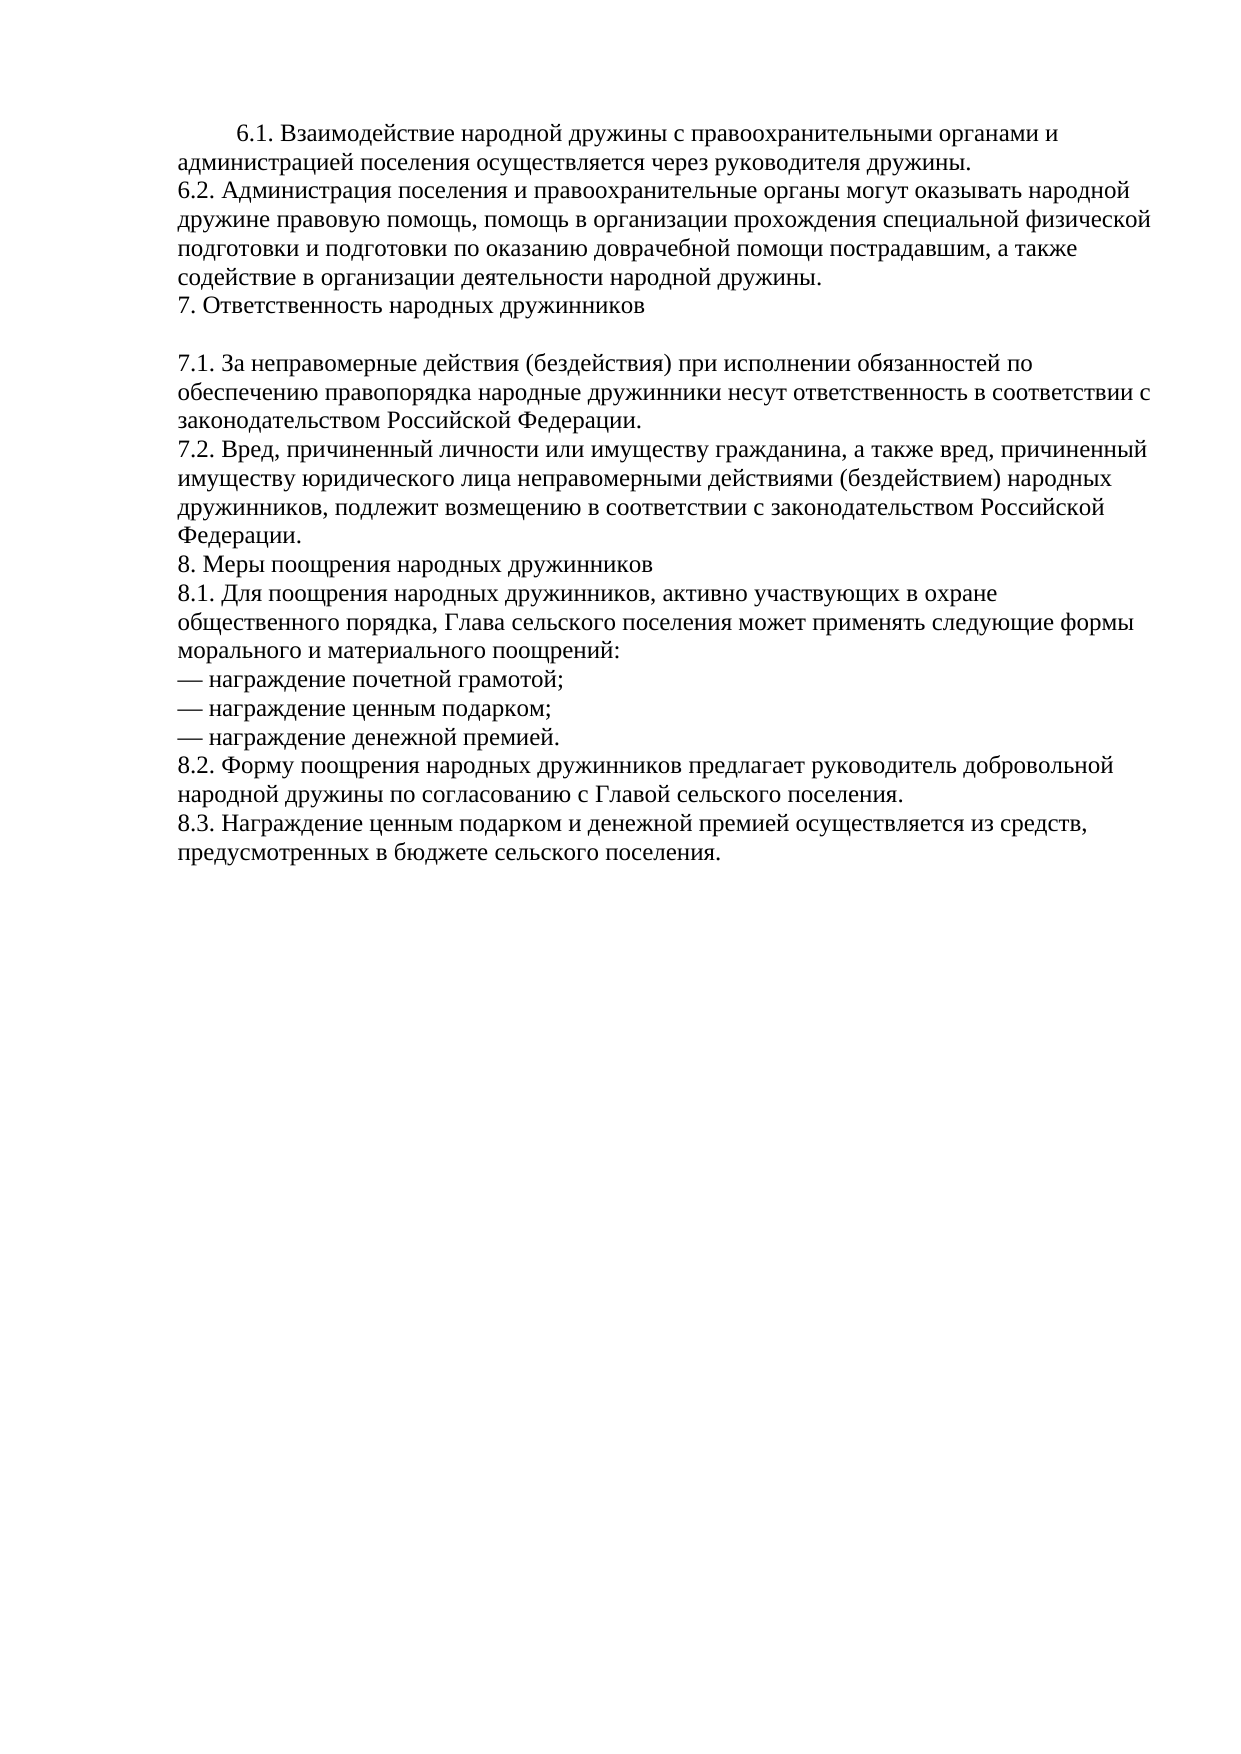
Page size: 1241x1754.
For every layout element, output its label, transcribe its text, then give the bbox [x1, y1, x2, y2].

text 6.1. Взаимодействие народной дружины с правоохранительными органами и администрацией поселения осуществляется через руководителя дружины. 6.2. Администрация поселения и правоохранительные органы могут оказывать народной дружине правовую помощь, помощь в организации прохождения специальной физической подготовки и подготовки по оказанию доврачебной помощи пострадавшим, а также содействие в организации деятельности народной дружины. 7. Ответственность народных дружинников 7.1. За неправомерные действия (бездействия) при исполнении обязанностей по обеспечению правопорядка народные дружинники несут ответственность в соответствии с законодательством Российской Федерации. 7.2. Вред, причиненный личности или имуществу гражданина, а также вред, причиненный имуществу юридического лица неправомерными действиями (бездействием) народных дружинников, подлежит возмещению в соответствии с законодательством Российской Федерации. 8. Меры поощрения народных дружинников 8.1. Для поощрения народных дружинников, активно участвующих в охране общественного порядка, Глава сельского поселения может применять следующие формы морального и материального поощрений: — награждение почетной грамотой; — награждение ценным подарком; — награждение денежной премией. 8.2. Форму поощрения народных дружинников предлагает руководитель добровольной народной дружины по согласованию с Главой сельского поселения. 8.3. Награждение ценным подарком и денежной премией осуществляется из средств, предусмотренных в бюджете сельского поселения. [177, 118, 1152, 866]
